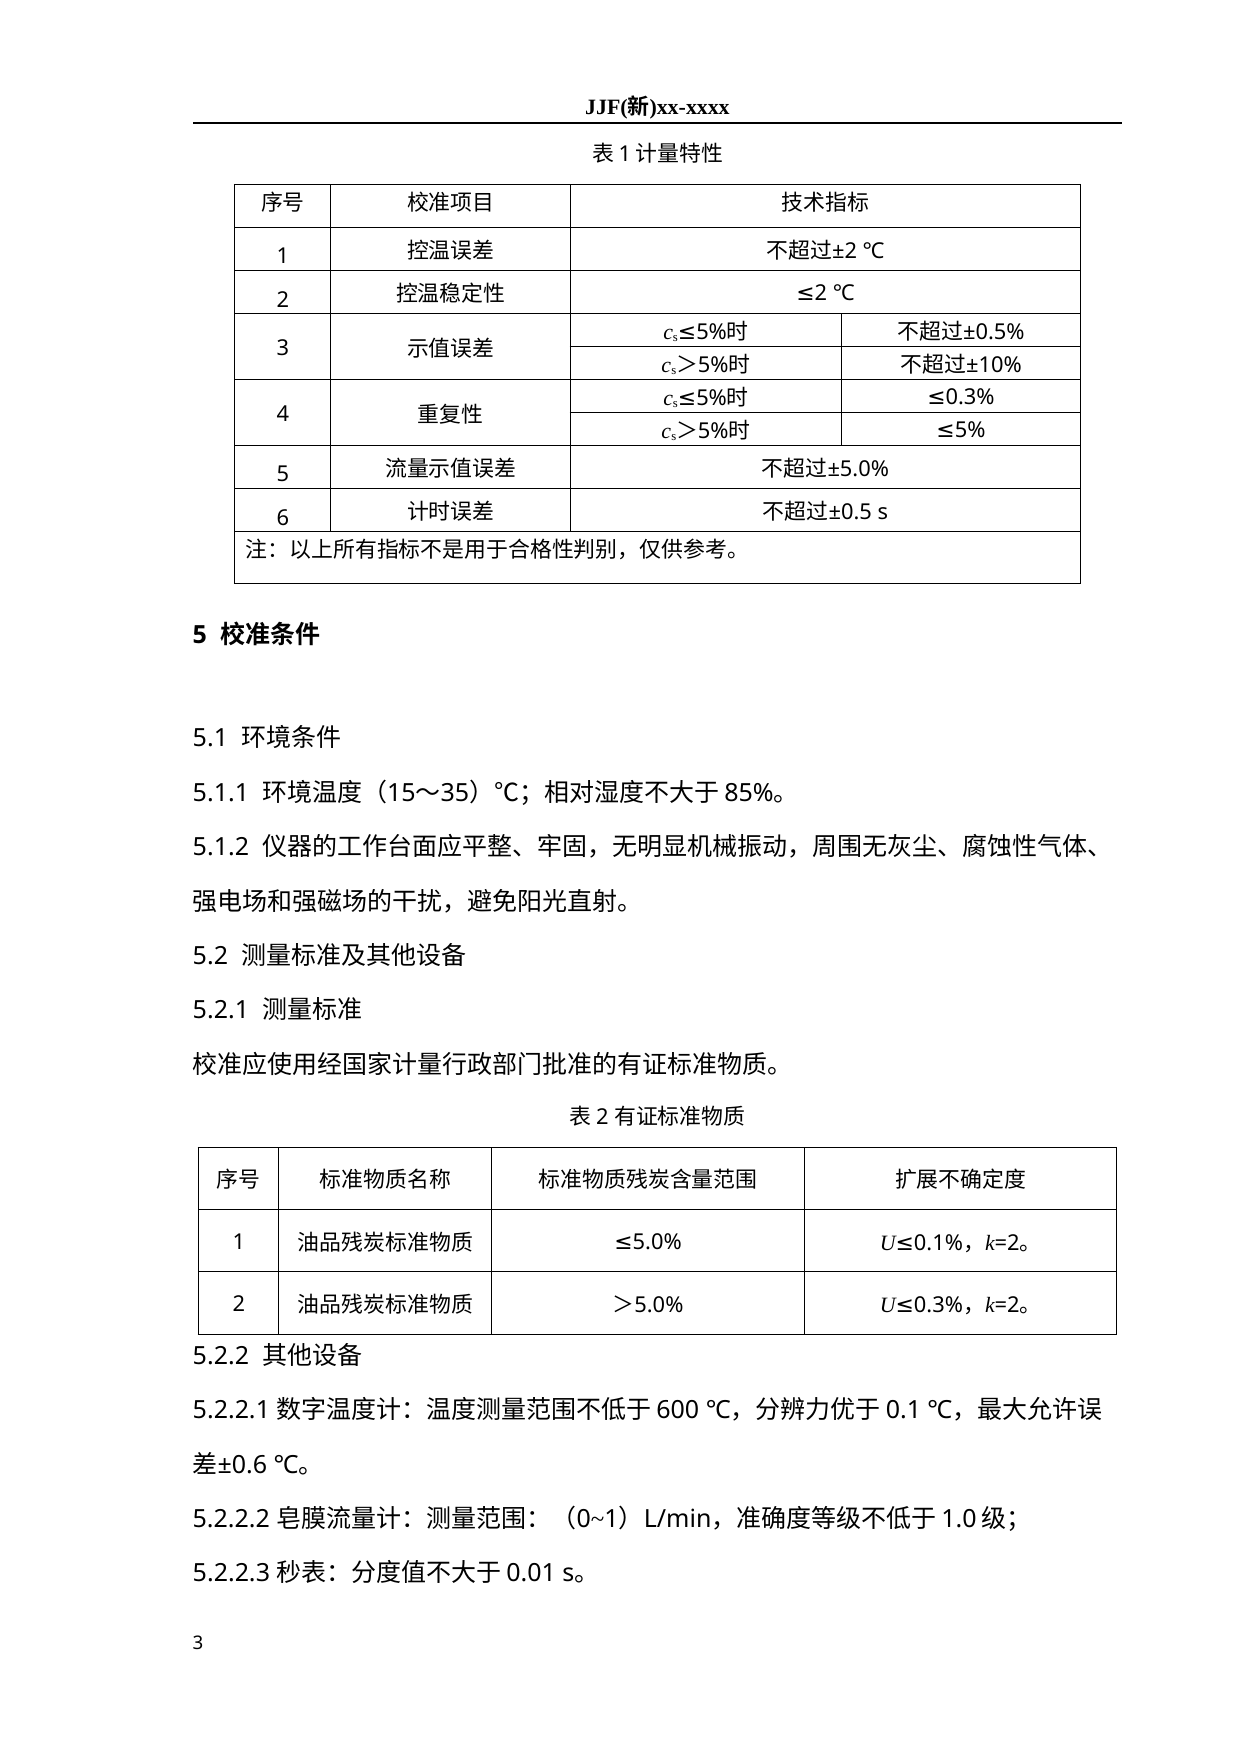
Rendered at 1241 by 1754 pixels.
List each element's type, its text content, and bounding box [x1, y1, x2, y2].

table_header 技术指标 [571, 185, 1080, 227]
table_cell 5 [235, 446, 330, 488]
table_cell 控温误差 [331, 228, 570, 270]
text 5.2.2 其他设备 [192, 1335, 1122, 1372]
text 5.2.2.3 秒表：分度值不大于0.01 s。 [192, 1553, 1122, 1589]
text 表1计量特性 [192, 136, 1122, 168]
text 5.2 测量标准及其他设备 [192, 935, 1122, 972]
table_cell ≤5% [842, 413, 1080, 445]
table_header 扩展不确定度 [805, 1148, 1116, 1209]
table_cell 1 [199, 1210, 278, 1271]
table_cell ≤5.0% [492, 1210, 804, 1271]
table_cell 不超过±0.5 s [571, 489, 1080, 531]
text 校准应使用经国家计量行政部门批准的有证标准物质。 [192, 1044, 1122, 1080]
table_cell 油品残炭标准物质 [279, 1210, 491, 1271]
table_cell cs＞5%时 [571, 347, 841, 379]
table_header 校准项目 [331, 185, 570, 227]
table_cell U≤0.3%，k=2。 [805, 1272, 1116, 1334]
table_cell ≤0.3% [842, 380, 1080, 412]
table_cell 4 [235, 380, 330, 445]
text 5.1.1 环境温度（15～35）℃；相对湿度不大于85%。 [192, 772, 1122, 808]
text 表2 有证标准物质 [192, 1098, 1122, 1131]
table_cell 控温稳定性 [331, 271, 570, 313]
table_cell 1 [235, 228, 330, 270]
table_cell cs≤5%时 [571, 380, 841, 412]
table_cell 3 [235, 314, 330, 379]
text 5.2.2.2 皂膜流量计：测量范围：（0~1）L/min，准确度等级不低于1.0级； [192, 1498, 1122, 1535]
table_cell 不超过±5.0% [571, 446, 1080, 488]
table_cell ≤2 ℃ [571, 271, 1080, 313]
table_cell 注：以上所有指标不是用于合格性判别，仅供参考。 [235, 532, 1080, 583]
table_cell cs＞5%时 [571, 413, 841, 445]
text 5 校准条件 [192, 600, 1122, 665]
table_cell 油品残炭标准物质 [279, 1272, 491, 1334]
table_header 标准物质残炭含量范围 [492, 1148, 804, 1209]
table_header 序号 [199, 1148, 278, 1209]
table_cell ＞5.0% [492, 1272, 804, 1334]
table_header 序号 [235, 185, 330, 227]
table_cell 示值误差 [331, 314, 570, 379]
table_cell cs≤5%时 [571, 314, 841, 346]
table_cell 流量示值误差 [331, 446, 570, 488]
text 5.1.2 仪器的工作台面应平整、牢固，无明显机械振动，周围无灰尘、腐蚀性气体、强电场和强磁场的干扰，避免阳光直射。 [192, 827, 1122, 917]
table_cell 不超过±10% [842, 347, 1080, 379]
table_cell 不超过±0.5% [842, 314, 1080, 346]
table_cell 不超过±2 ℃ [571, 228, 1080, 270]
table_cell 计时误差 [331, 489, 570, 531]
text 5.2.2.1 数字温度计：温度测量范围不低于600 ℃，分辨力优于0.1 ℃，最大允许误差±0.6 ℃。 [192, 1390, 1122, 1480]
table_cell 重复性 [331, 380, 570, 445]
table_cell 2 [235, 271, 330, 313]
text 5.1 环境条件 [192, 718, 1122, 754]
table_cell 6 [235, 489, 330, 531]
table_cell 2 [199, 1272, 278, 1334]
table_cell U≤0.1%，k=2。 [805, 1210, 1116, 1271]
text 5.2.1 测量标准 [192, 990, 1122, 1026]
table_header 标准物质名称 [279, 1148, 491, 1209]
